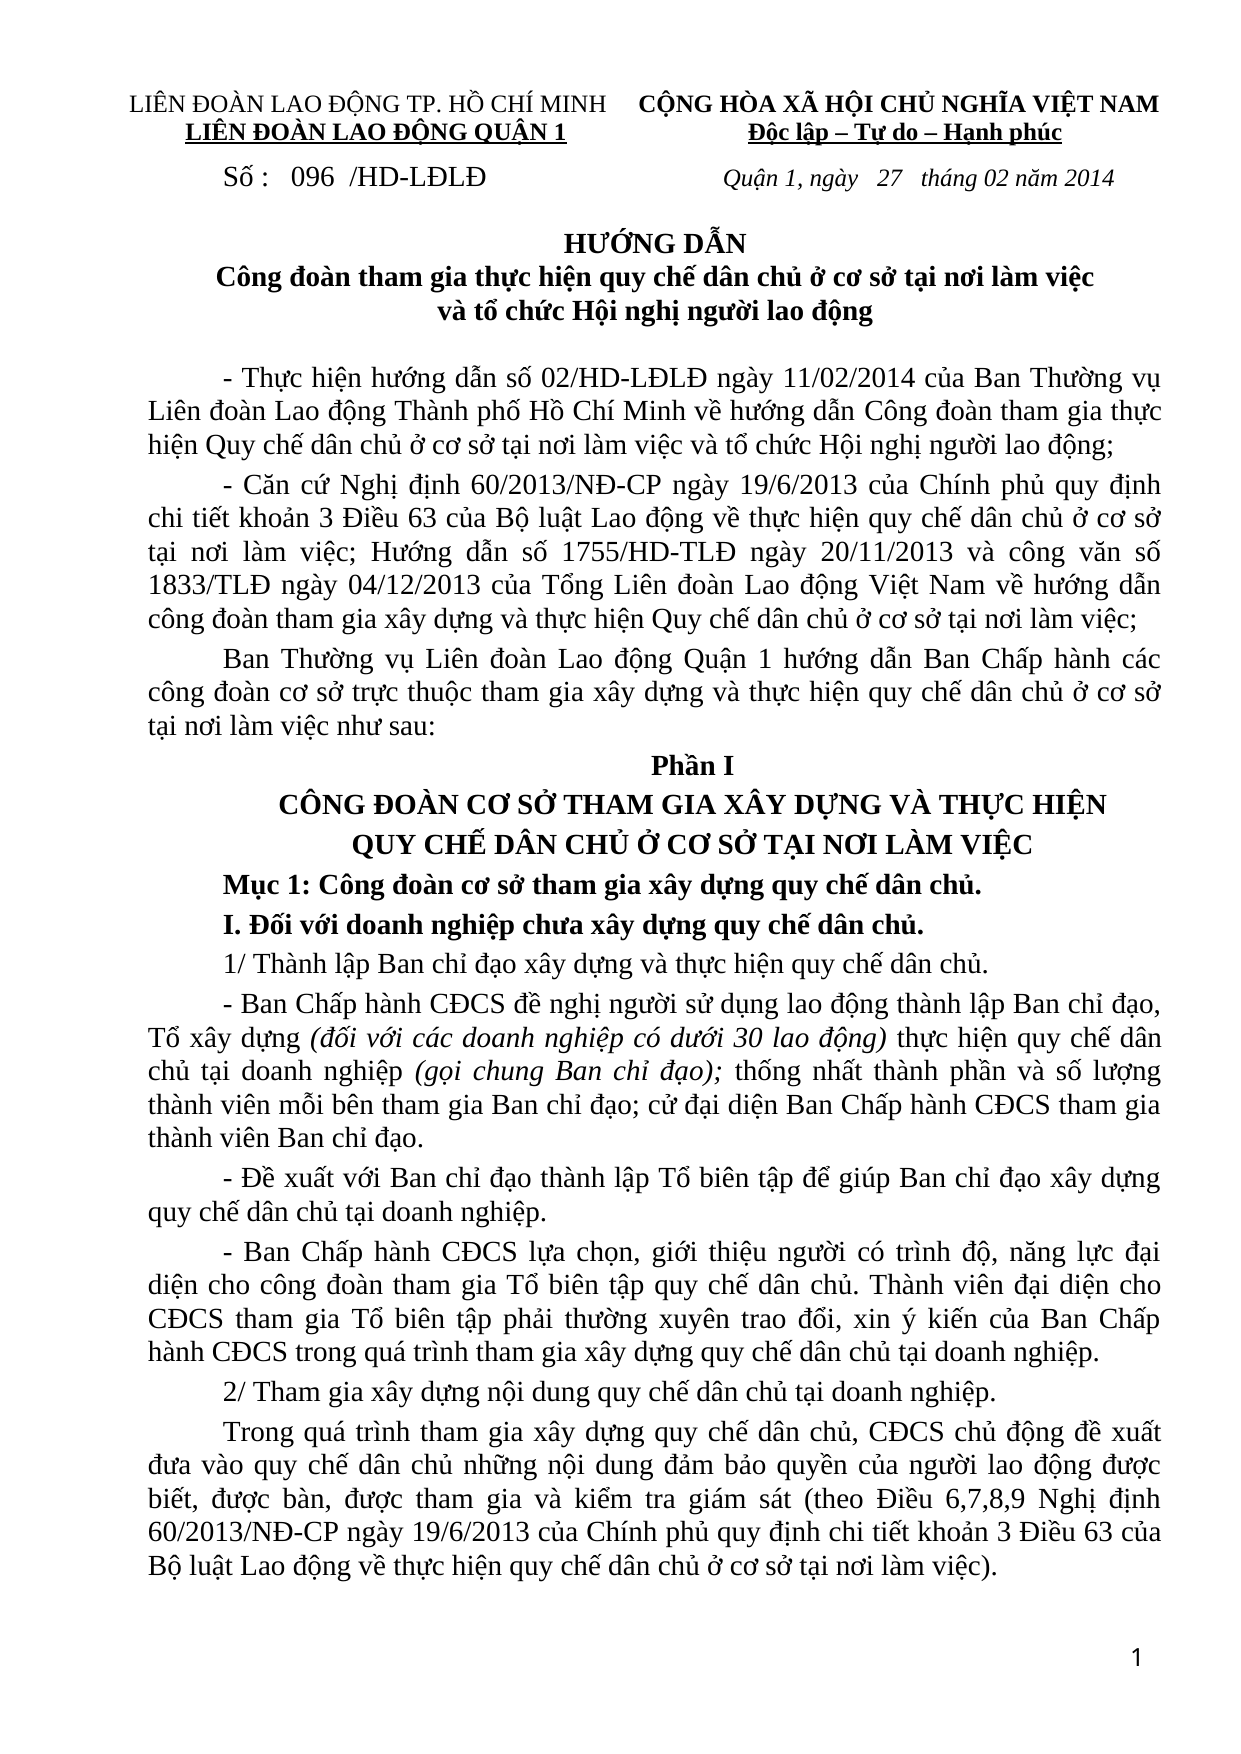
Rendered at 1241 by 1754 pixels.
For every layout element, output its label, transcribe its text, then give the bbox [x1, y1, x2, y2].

text - Căn cứ Nghị định 60/2013/NĐ-CP ngày 19/6/2013 của Chính phủ quy định chi tiết khoản 3 Điều 63 của Bộ luật Lao động về thực hiện quy chế dân chủ ở cơ sở tại nơi làm việc; Hướng dẫn số 1755/HD-TLĐ ngày 20/11/2013 và công văn số 1833/TLĐ ngày 04/12/2013 của Tổng Liên đoàn Lao động Việt Nam về hướng dẫn công đoàn tham gia xây dựng và thực hiện Quy chế dân chủ ở cơ sở tại nơi làm việc; [148, 467, 1162, 634]
text Mục 1: Công đoàn cơ sở tham gia xây dựng quy chế dân chủ. [148, 867, 1162, 901]
text HƯỚNG DẪN [148, 226, 1162, 259]
text - Ban Chấp hành CĐCS lựa chọn, giới thiệu người có trình độ, năng lực đại diện cho công đoàn tham gia Tổ biên tập quy chế dân chủ. Thành viên đại diện cho CĐCS tham gia Tổ biên tập phải thường xuyên trao đổi, xin ý kiến của Ban Chấp hành CĐCS trong quá trình tham gia xây dựng quy chế dân chủ tại doanh nghiệp. [148, 1234, 1162, 1368]
text LIÊN ĐOÀN LAO ĐỘNG QUẬN 1 Độc lập – Tự do – Hạnh phúc [148, 117, 1162, 146]
text 2/ Tham gia xây dựng nội dung quy chế dân chủ tại doanh nghiệp. [148, 1374, 1162, 1408]
text CÔNG ĐOÀN CƠ SỞ THAM GIA XÂY DỰNG VÀ THỰC HIỆN [148, 787, 1162, 821]
text Công đoàn tham gia thực hiện quy chế dân chủ ở cơ sở tại nơi làm việc [148, 259, 1162, 293]
text - Thực hiện hướng dẫn số 02/HD-LĐLĐ ngày 11/02/2014 của Ban Thường vụ Liên đoàn Lao động Thành phố Hồ Chí Minh về hướng dẫn Công đoàn tham gia thực hiện Quy chế dân chủ ở cơ sở tại nơi làm việc và tổ chức Hội nghị người lao động; [148, 360, 1162, 461]
text QUY CHẾ DÂN CHỦ Ở CƠ SỞ TẠI NƠI LÀM VIỆC [148, 827, 1162, 861]
text Phần I [148, 748, 1162, 781]
text - Ban Chấp hành CĐCS đề nghị người sử dụng lao động thành lập Ban chỉ đạo, Tổ xây dựng (đối với các doanh nghiệp có dưới 30 lao động) thực hiện quy chế dân chủ tại doanh nghiệp (gọi chung Ban chỉ đạo); thống nhất thành phần và số lượng thành viên mỗi bên tham gia Ban chỉ đạo; cử đại diện Ban Chấp hành CĐCS tham gia thành viên Ban chỉ đạo. [148, 986, 1162, 1154]
text Ban Thường vụ Liên đoàn Lao động Quận 1 hướng dẫn Ban Chấp hành các công đoàn cơ sở trực thuộc tham gia xây dựng và thực hiện quy chế dân chủ ở cơ sở tại nơi làm việc như sau: [148, 641, 1162, 741]
text và tổ chức Hội nghị người lao động [148, 293, 1162, 326]
text - Đề xuất với Ban chỉ đạo thành lập Tổ biên tập để giúp Ban chỉ đạo xây dựng quy chế dân chủ tại doanh nghiệp. [148, 1160, 1162, 1227]
text LIÊN ĐOÀN LAO ĐỘNG TP. HỒ CHÍ MINH CỘNG HÒA XÃ HỘI CHỦ NGHĨA VIỆT NAM [129, 89, 1162, 117]
text Số : 096 /HD-LĐLĐ Quận 1, ngày 27 tháng 02 năm 2014 [148, 159, 1162, 192]
text 1/ Thành lập Ban chỉ đạo xây dựng và thực hiện quy chế dân chủ. [148, 947, 1162, 980]
text I. Đối với doanh nghiệp chưa xây dựng quy chế dân chủ. [148, 907, 1162, 940]
text Trong quá trình tham gia xây dựng quy chế dân chủ, CĐCS chủ động đề xuất đưa vào quy chế dân chủ những nội dung đảm bảo quyền của người lao động được biết, được bàn, được tham gia và kiểm tra giám sát (theo Điều 6,7,8,9 Nghị định 60/2013/NĐ-CP ngày 19/6/2013 của Chính phủ quy định chi tiết khoản 3 Điều 63 của Bộ luật Lao động về thực hiện quy chế dân chủ ở cơ sở tại nơi làm việc). [148, 1414, 1162, 1582]
